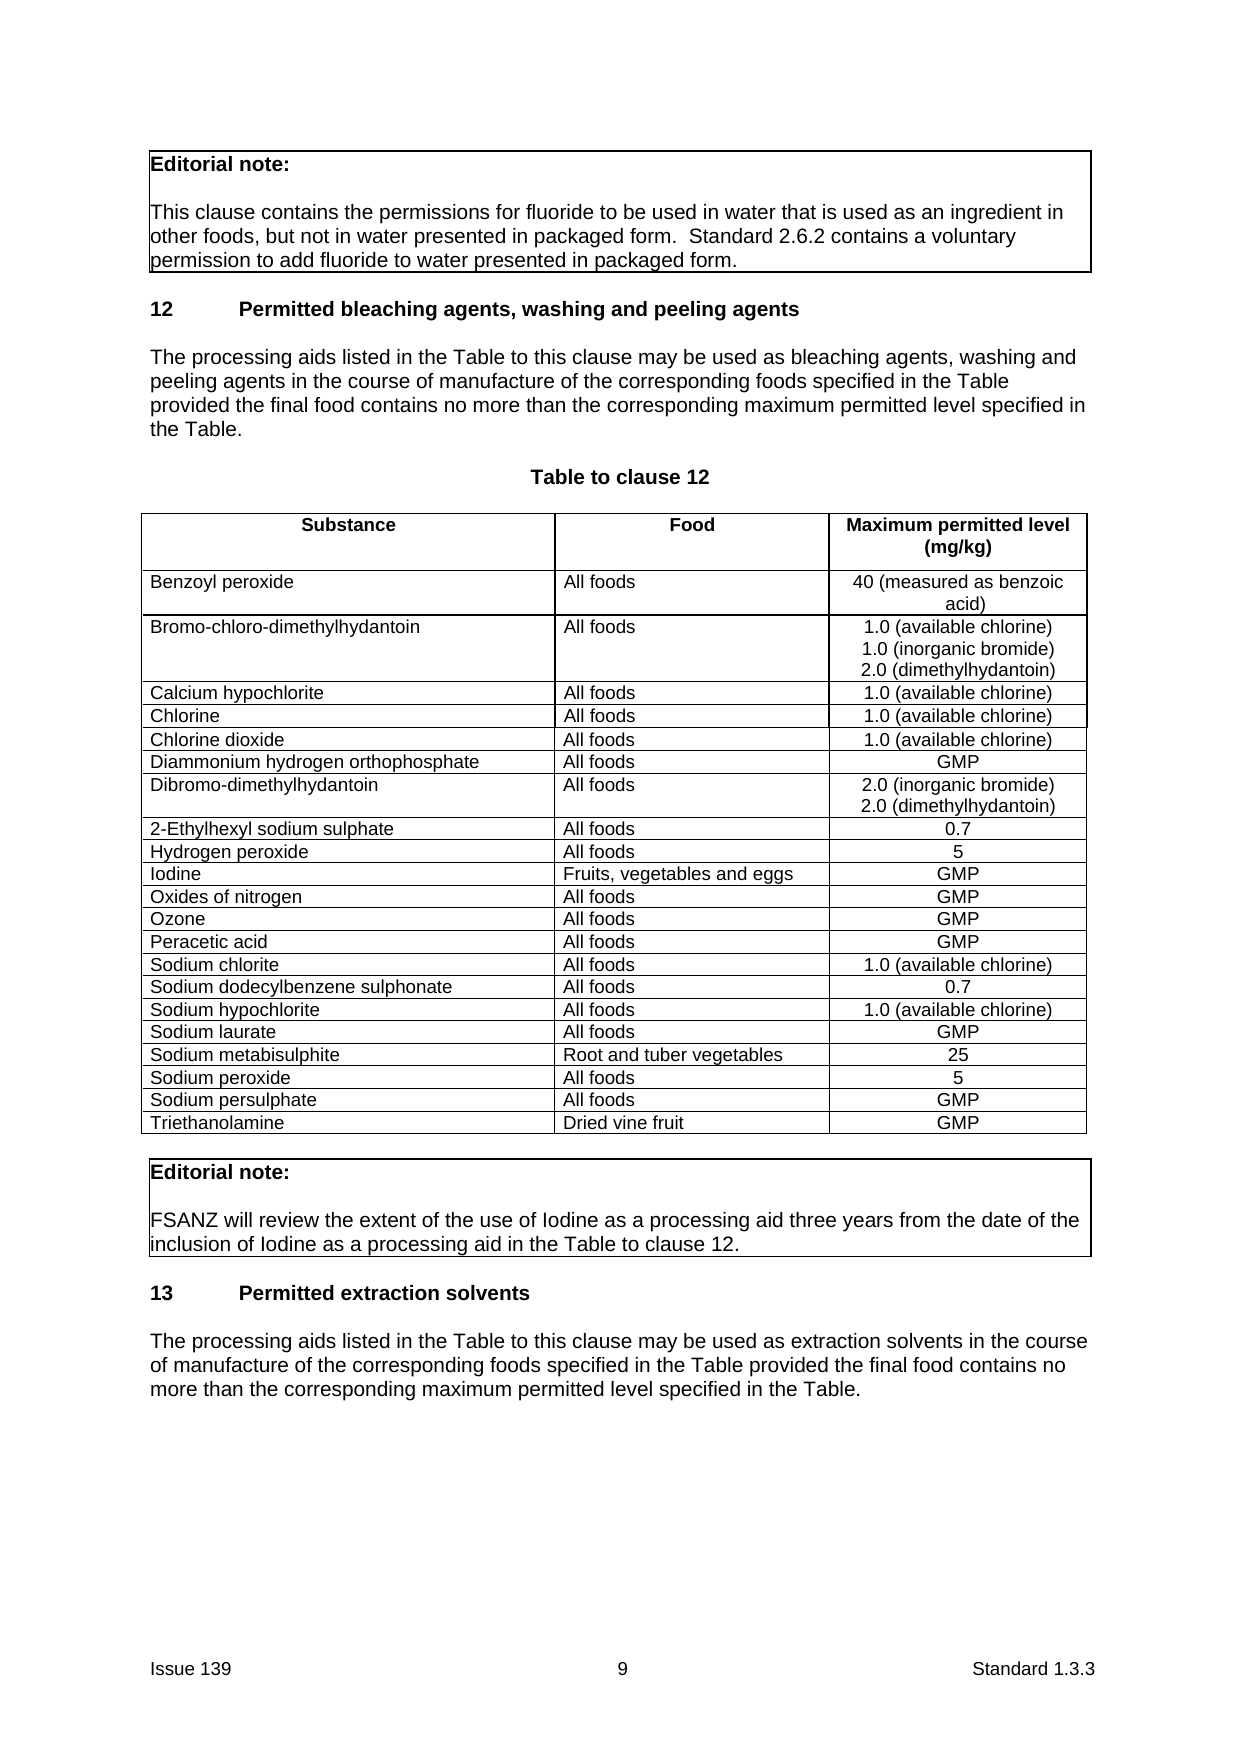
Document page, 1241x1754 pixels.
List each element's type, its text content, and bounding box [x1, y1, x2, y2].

text FSANZ will review the extent of the use of Iodine as a processing aid three years from the date of the inclusion of Iodine as a processing aid in the Table to clause 12. [150, 1206, 1090, 1256]
table_cell All foods [555, 954, 829, 975]
table_cell GMP [830, 751, 1086, 773]
subtitle 12 Permitted bleaching agents, washing and peeling agents [150, 297, 1090, 321]
table_cell Hydrogen peroxide [142, 840, 554, 862]
table_cell Iodine [142, 863, 554, 884]
table_cell Sodium metabisulphite [142, 1044, 554, 1065]
table_cell Sodium chlorite [142, 954, 554, 975]
table_cell 1.0 (available chlorine) [830, 954, 1086, 975]
table_cell All foods [556, 705, 828, 727]
table_cell 1.0 (available chlorine) [830, 728, 1086, 750]
table_cell All foods [555, 908, 829, 930]
table_cell 0.7 [830, 818, 1086, 839]
table_cell All foods [555, 840, 829, 862]
table_cell 2-Ethylhexyl sodium sulphate [142, 818, 554, 839]
table_cell GMP [830, 931, 1086, 952]
text The processing aids listed in the Table to this clause may be used as extraction solvents in the course of manufacture of the corresponding foods specified in the Table provided the final food contains no more than the corresponding maximum permitted level specified in the Table. [150, 1329, 1090, 1401]
table_cell 0.7 [830, 976, 1086, 998]
text Editorial note: [150, 1160, 1090, 1184]
table_cell All foods [555, 774, 829, 817]
table_cell 1.0 (available chlorine) [830, 999, 1086, 1020]
table_cell All foods [555, 999, 829, 1020]
table_cell Calcium hypochlorite [142, 682, 554, 704]
table_cell Diammonium hydrogen orthophosphate [142, 751, 554, 773]
table_cell GMP [830, 908, 1086, 930]
table_cell All foods [556, 616, 828, 681]
table_cell Bromo-chloro-dimethylhydantoin [142, 615, 554, 681]
table_cell All foods [556, 682, 828, 704]
text The processing aids listed in the Table to this clause may be used as bleaching agents, washing and peeling agents in the course of manufacture of the corresponding foods specified in the Table provided the final food contains no more than the corresponding maximum permitted level specified in the Table. [150, 345, 1090, 441]
table_header Food [556, 514, 828, 570]
table_cell All foods [555, 931, 829, 952]
table_cell 5 [830, 840, 1086, 862]
table_cell Sodium peroxide [142, 1066, 554, 1088]
table_header Maximum permitted level (mg/kg) [830, 514, 1086, 570]
table_cell 1.0 (available chlorine) [830, 682, 1086, 704]
table_cell Ozone [142, 908, 554, 930]
table_cell Root and tuber vegetables [555, 1044, 829, 1065]
table_cell Dried vine fruit [555, 1112, 829, 1133]
table_cell Fruits, vegetables and eggs [555, 863, 829, 884]
table_cell Oxides of nitrogen [142, 886, 554, 907]
table_cell Benzoyl peroxide [142, 571, 554, 614]
table_cell 1.0 (available chlorine) 1.0 (inorganic bromide) 2.0 (dimethylhydantoin) [830, 616, 1086, 681]
table_cell GMP [830, 1021, 1086, 1043]
table_cell GMP [830, 1089, 1086, 1111]
table_cell GMP [830, 1112, 1086, 1133]
table_cell All foods [555, 728, 829, 750]
table_cell Sodium hypochlorite [142, 999, 554, 1020]
table_cell GMP [830, 886, 1086, 907]
table_cell All foods [555, 976, 829, 998]
table_cell All foods [555, 818, 829, 839]
table_cell All foods [555, 1089, 829, 1111]
table_cell All foods [555, 1066, 829, 1088]
table_cell 5 [830, 1066, 1086, 1088]
text This clause contains the permissions for fluoride to be used in water that is used as an ingredient in other foods, but not in water presented in packaged form. Standard 2.6.2 contains a voluntary permission to add fluoride to water presented in packaged form. [150, 198, 1090, 271]
table_cell 2.0 (inorganic bromide) 2.0 (dimethylhydantoin) [830, 774, 1086, 817]
table_cell All foods [555, 1021, 829, 1043]
table_cell 1.0 (available chlorine) [830, 705, 1086, 727]
table_cell All foods [555, 886, 829, 907]
table_cell 25 [830, 1044, 1086, 1065]
subtitle 13 Permitted extraction solvents [150, 1281, 1090, 1305]
subtitle Table to clause 12 [150, 464, 1090, 488]
table_cell Peracetic acid [142, 931, 554, 952]
table_cell Sodium persulphate [142, 1089, 554, 1111]
table_cell Triethanolamine [142, 1112, 554, 1133]
table_cell All foods [556, 571, 828, 614]
table_cell Chlorine dioxide [142, 728, 554, 750]
text Editorial note: [150, 152, 1090, 176]
table_cell Chlorine [142, 705, 554, 727]
table_cell Sodium dodecylbenzene sulphonate [142, 976, 554, 998]
table_cell All foods [555, 751, 829, 773]
table_cell Dibromo-dimethylhydantoin [142, 774, 554, 817]
table_cell Sodium laurate [142, 1021, 554, 1043]
table_cell GMP [830, 863, 1086, 884]
table_cell 40 (measured as benzoic acid) [830, 571, 1086, 614]
table_header Substance [142, 514, 554, 570]
